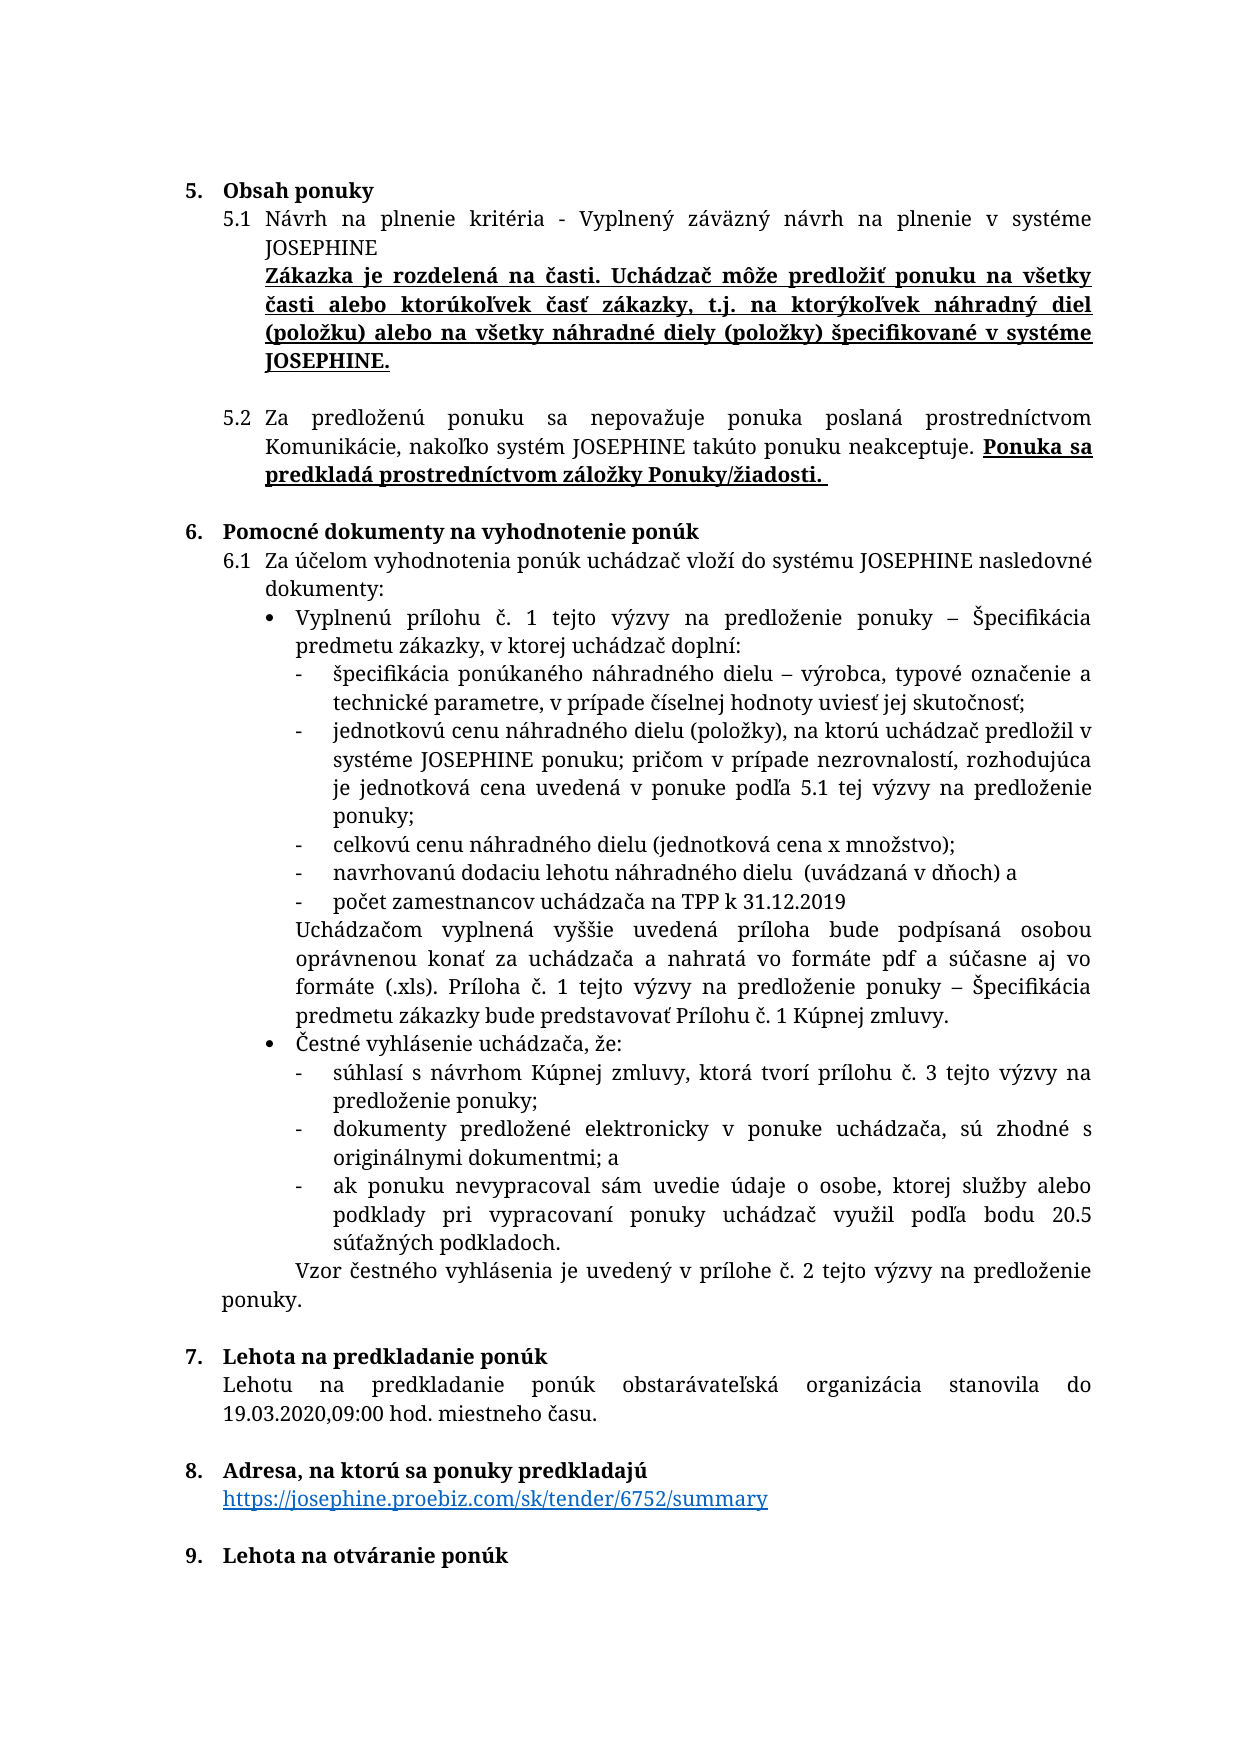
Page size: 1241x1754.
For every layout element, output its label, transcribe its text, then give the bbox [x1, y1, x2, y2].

text Uchádzačom vyplnená vyššie uvedená príloha bude podpísaná osobou oprávnenou konať za uchádzača a nahratá vo formáte pdf a súčasne aj vo formáte (.xls). Príloha č. 1 tejto výzvy na predloženie ponuky – Špecifikácia predmetu zákazky bude predstavovať Prílohu č. 1 Kúpnej zmluvy. [295, 915, 1093, 1029]
list navrhovanú dodaciu lehotu náhradného dielu (uvádzaná v dňoch) a [295, 858, 1093, 887]
text Vzor čestného vyhlásenia je uvedený v prílohe č. 2 tejto výzvy na predloženie ponuky. [221, 1257, 1093, 1313]
list Zákazka je rozdelená na časti. Uchádzač môže predložiť ponuku na všetky časti alebo ktorúkoľvek časť zákazky, t.j. na ktorýkoľvek náhradný diel (položku) alebo na všetky náhradné diely (položky) špecifikované v systéme JOSEPHINE. [265, 315, 1093, 342]
list Za účelom vyhodnotenia ponúk uchádzač vloží do systému JOSEPHINE nasledovné dokumenty: [223, 546, 1093, 603]
list Lehotu na predkladanie ponúk obstarávateľská organizácia stanovila do 19.03.2020,09:00 hod. miestneho času. [223, 1370, 1093, 1427]
list Vyplnenú prílohu č. 1 tejto výzvy na predloženie ponuky – Špecifikácia predmetu zákazky, v ktorej uchádzač doplní: [266, 603, 1093, 659]
list súhlasí s návrhom Kúpnej zmluvy, ktorá tvorí prílohu č. 3 tejto výzvy na predloženie ponuky; [295, 1058, 1093, 1114]
list Lehota na otváranie ponúk [185, 1541, 1093, 1569]
list Zákazka je rozdelená na časti. Uchádzač môže predložiť ponuku na všetky časti alebo ktorúkoľvek časť zákazky, t.j. na ktorýkoľvek náhradný diel (položku) alebo na všetky náhradné diely (položky) špecifikované v systéme JOSEPHINE. [265, 261, 1093, 314]
list dokumenty predložené elektronicky v ponuke uchádzača, sú zhodné s originálnymi dokumentmi; a [295, 1114, 1093, 1171]
list počet zamestnancov uchádzača na TPP k 31.12.2019 [295, 887, 1093, 915]
list Adresa, na ktorú sa ponuky predkladajú [185, 1456, 1093, 1484]
list Obsah ponuky [185, 176, 1093, 204]
list https://josephine.proebiz.com/sk/tender/6752/summary [223, 1484, 1093, 1513]
list Návrh na plnenie kritéria - Vyplnený záväzný návrh na plnenie v systéme JOSEPHINE [223, 204, 1093, 261]
list Zákazka je rozdelená na časti. Uchádzač môže predložiť ponuku na všetky časti alebo ktorúkoľvek časť zákazky, t.j. na ktorýkoľvek náhradný diel (položku) alebo na všetky náhradné diely (položky) špecifikované v systéme JOSEPHINE. [265, 344, 1093, 375]
list Čestné vyhlásenie uchádzača, že: [266, 1029, 1093, 1058]
list jednotkovú cenu náhradného dielu (položky), na ktorú uchádzač predložil v systéme JOSEPHINE ponuku; pričom v prípade nezrovnalostí, rozhodujúca je jednotková cena uvedená v ponuke podľa 5.1 tej výzvy na predloženie ponuky; [295, 716, 1093, 830]
list Za predloženú ponuku sa nepovažuje ponuka poslaná prostredníctvom Komunikácie, nakoľko systém JOSEPHINE takúto ponuku neakceptuje. Ponuka sa predkladá prostredníctvom záložky Ponuky/žiadosti. [223, 403, 1093, 489]
list celkovú cenu náhradného dielu (jednotková cena x množstvo); [295, 830, 1093, 858]
list Pomocné dokumenty na vyhodnotenie ponúk [185, 517, 1093, 546]
list špecifikácia ponúkaného náhradného dielu – výrobca, typové označenie a technické parametre, v prípade číselnej hodnoty uviesť jej skutočnosť; [295, 659, 1093, 716]
list ak ponuku nevypracoval sám uvedie údaje o osobe, ktorej služby alebo podklady pri vypracovaní ponuky uchádzač využil podľa bodu 20.5 súťažných podkladoch. [295, 1171, 1093, 1257]
list Lehota na predkladanie ponúk [185, 1342, 1093, 1370]
